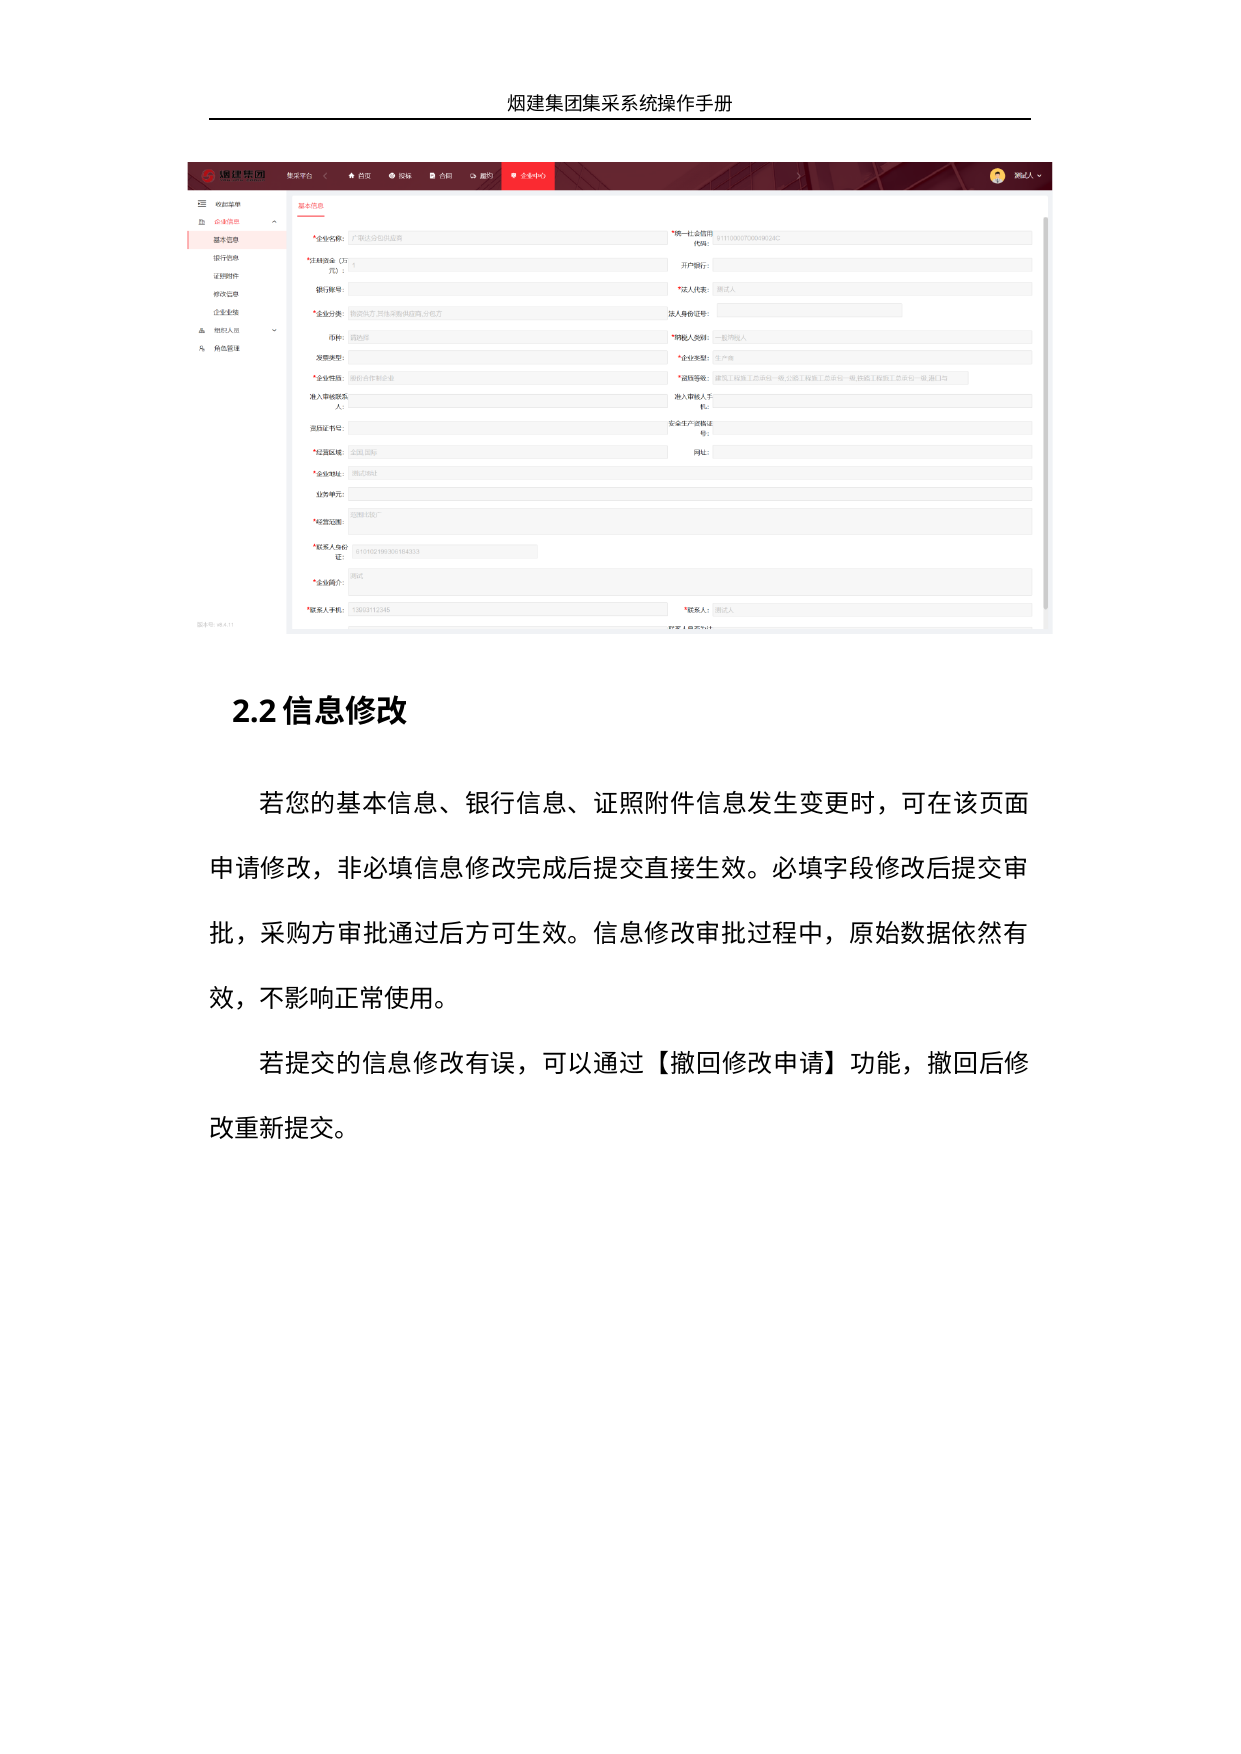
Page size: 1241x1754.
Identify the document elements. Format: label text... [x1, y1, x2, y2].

text 若提交的信息修改有误，可以通过【撤回修改申请】功能，撤回后修改重新提交。 [209, 1029, 1031, 1159]
text 若您的基本信息、银行信息、证照附件信息发生变更时，可在该页面申请修改，非必填信息修改完成后提交直接生效。必填字段修改后提交审批，采购方审批通过后方可生效。信息修改审批过程中，原始数据依然有效，不影响正常使用。 [209, 769, 1031, 1029]
picture [187, 162, 1053, 634]
subtitle 2.2信息修改 [232, 677, 1031, 742]
